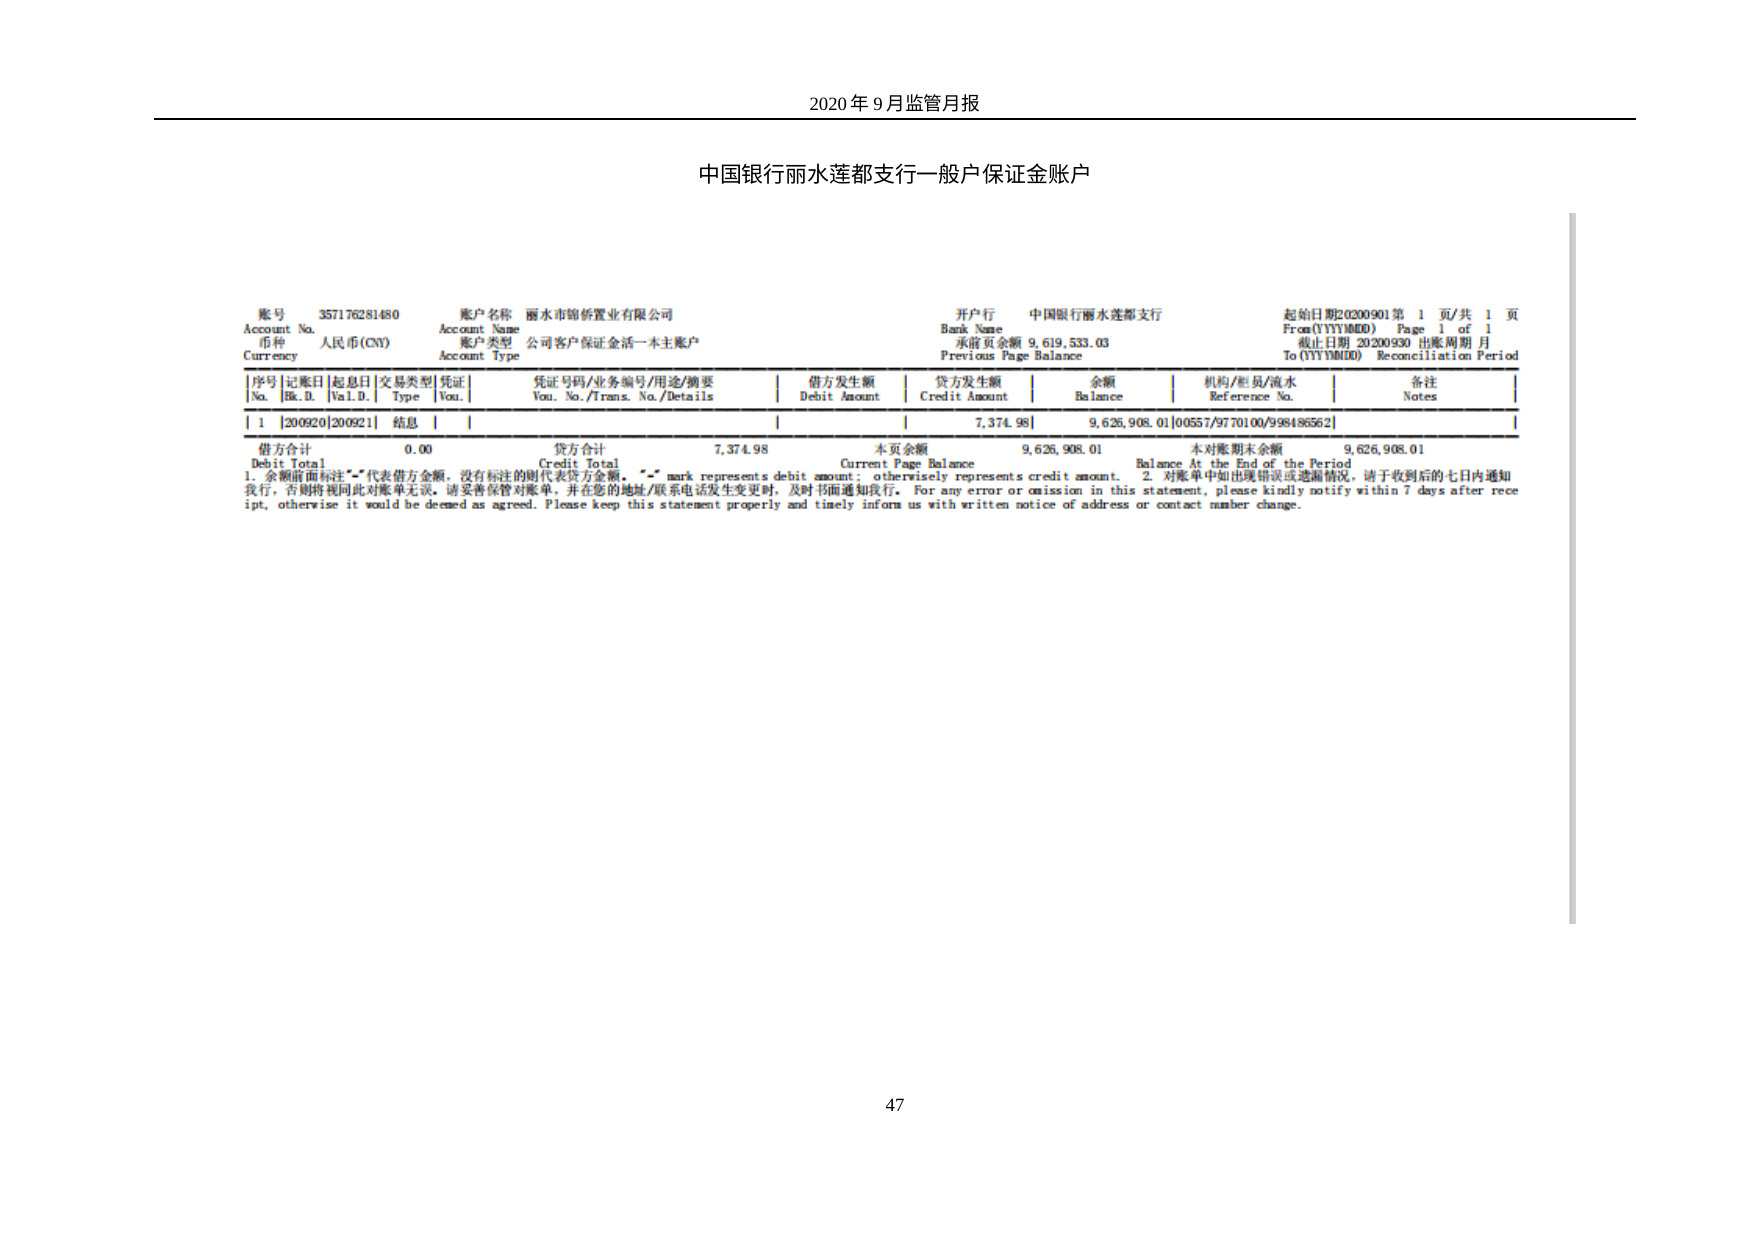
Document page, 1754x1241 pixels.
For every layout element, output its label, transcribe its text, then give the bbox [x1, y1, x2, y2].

picture [213, 213, 1576, 924]
text 中国银行丽水莲都支行一般户保证金账户 [153, 157, 1636, 189]
